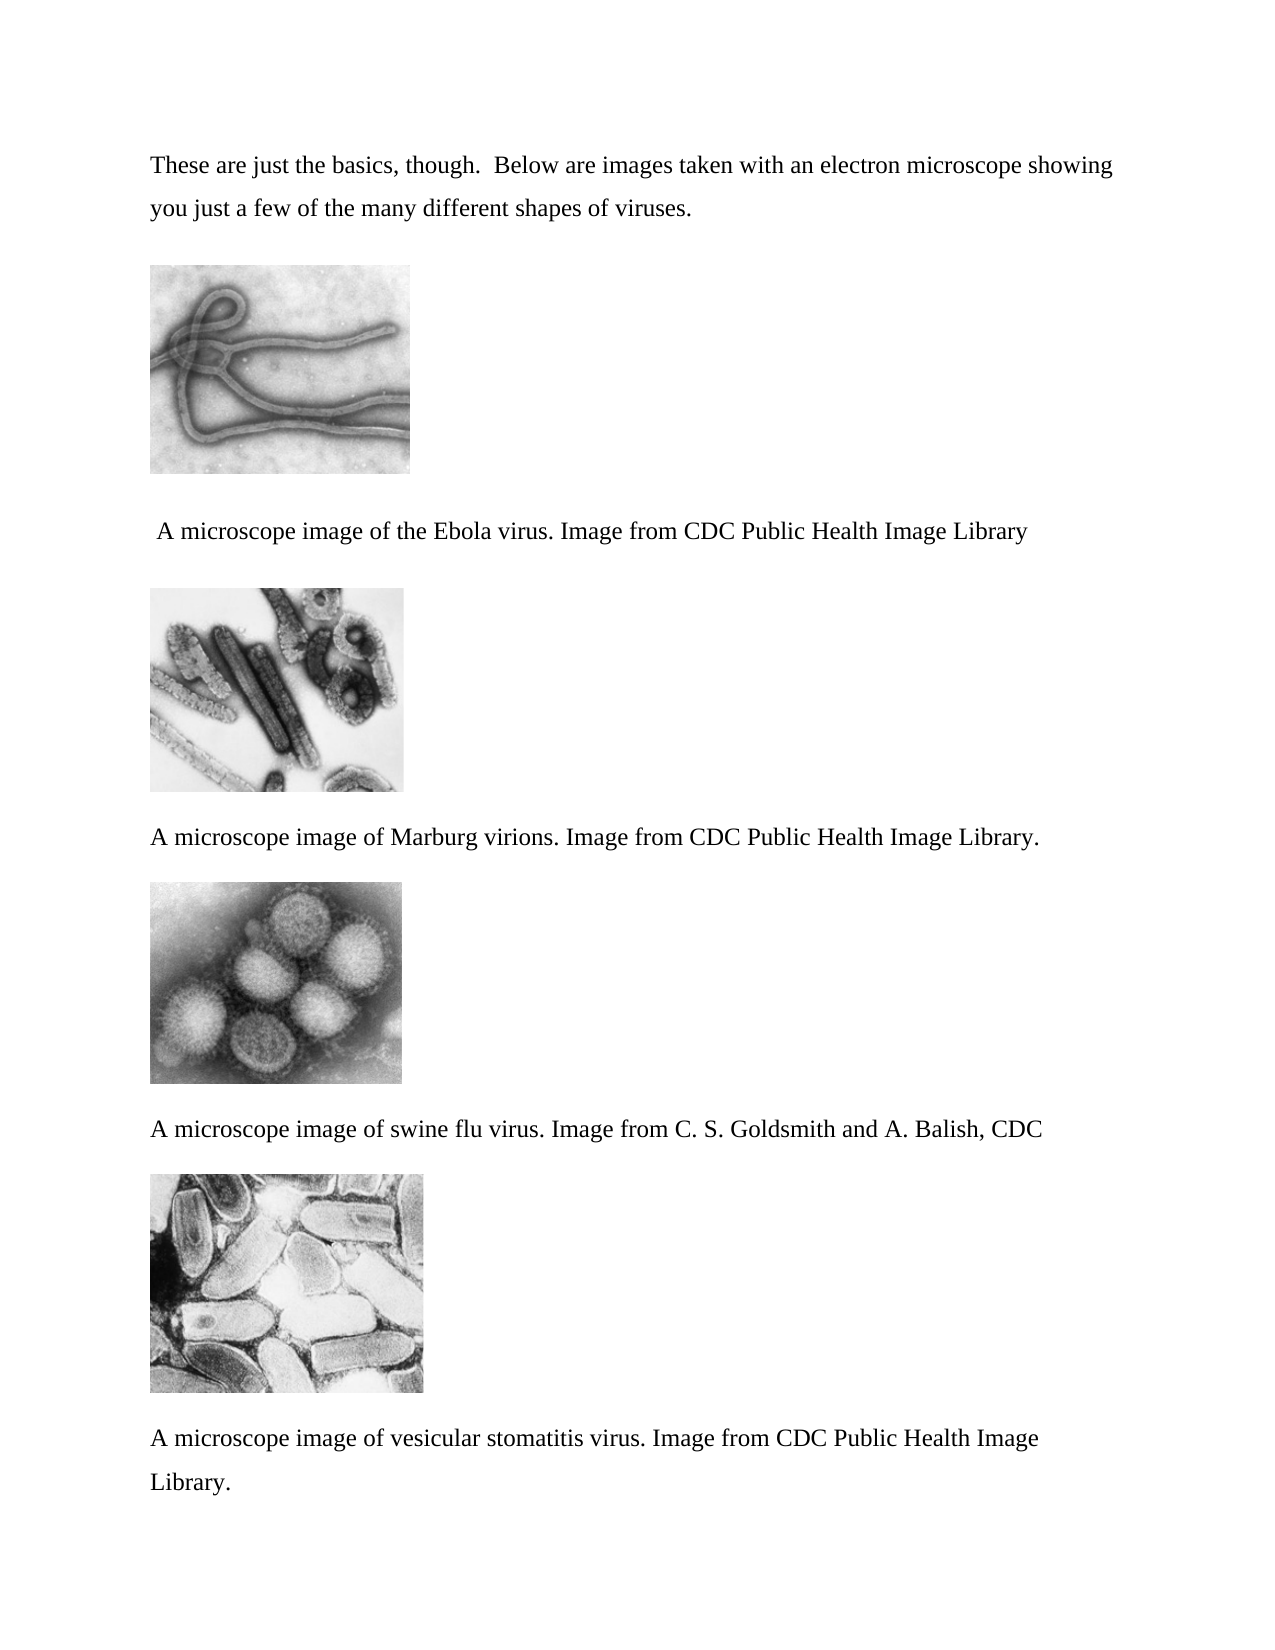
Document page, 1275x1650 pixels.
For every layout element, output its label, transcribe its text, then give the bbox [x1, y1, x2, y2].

text These are just the basics, though. Below are images taken with an electron microscope showing you just a few of the many different shapes of viruses. [150, 150, 1125, 222]
picture [150, 1174, 424, 1393]
text A microscope image of swine flu virus. Image from C. S. Goldsmith and A. Balish, CDC [150, 1114, 1125, 1143]
text A microscope image of vesicular stomatitis virus. Image from CDC Public Health Image Library. [150, 1423, 1125, 1495]
picture [150, 882, 402, 1084]
text A microscope image of Marburg virions. Image from CDC Public Health Image Library. [150, 822, 1125, 851]
picture [150, 265, 410, 474]
text A microscope image of the Ebola virus. Image from CDC Public Health Image Library [150, 516, 1125, 545]
picture [150, 588, 404, 792]
